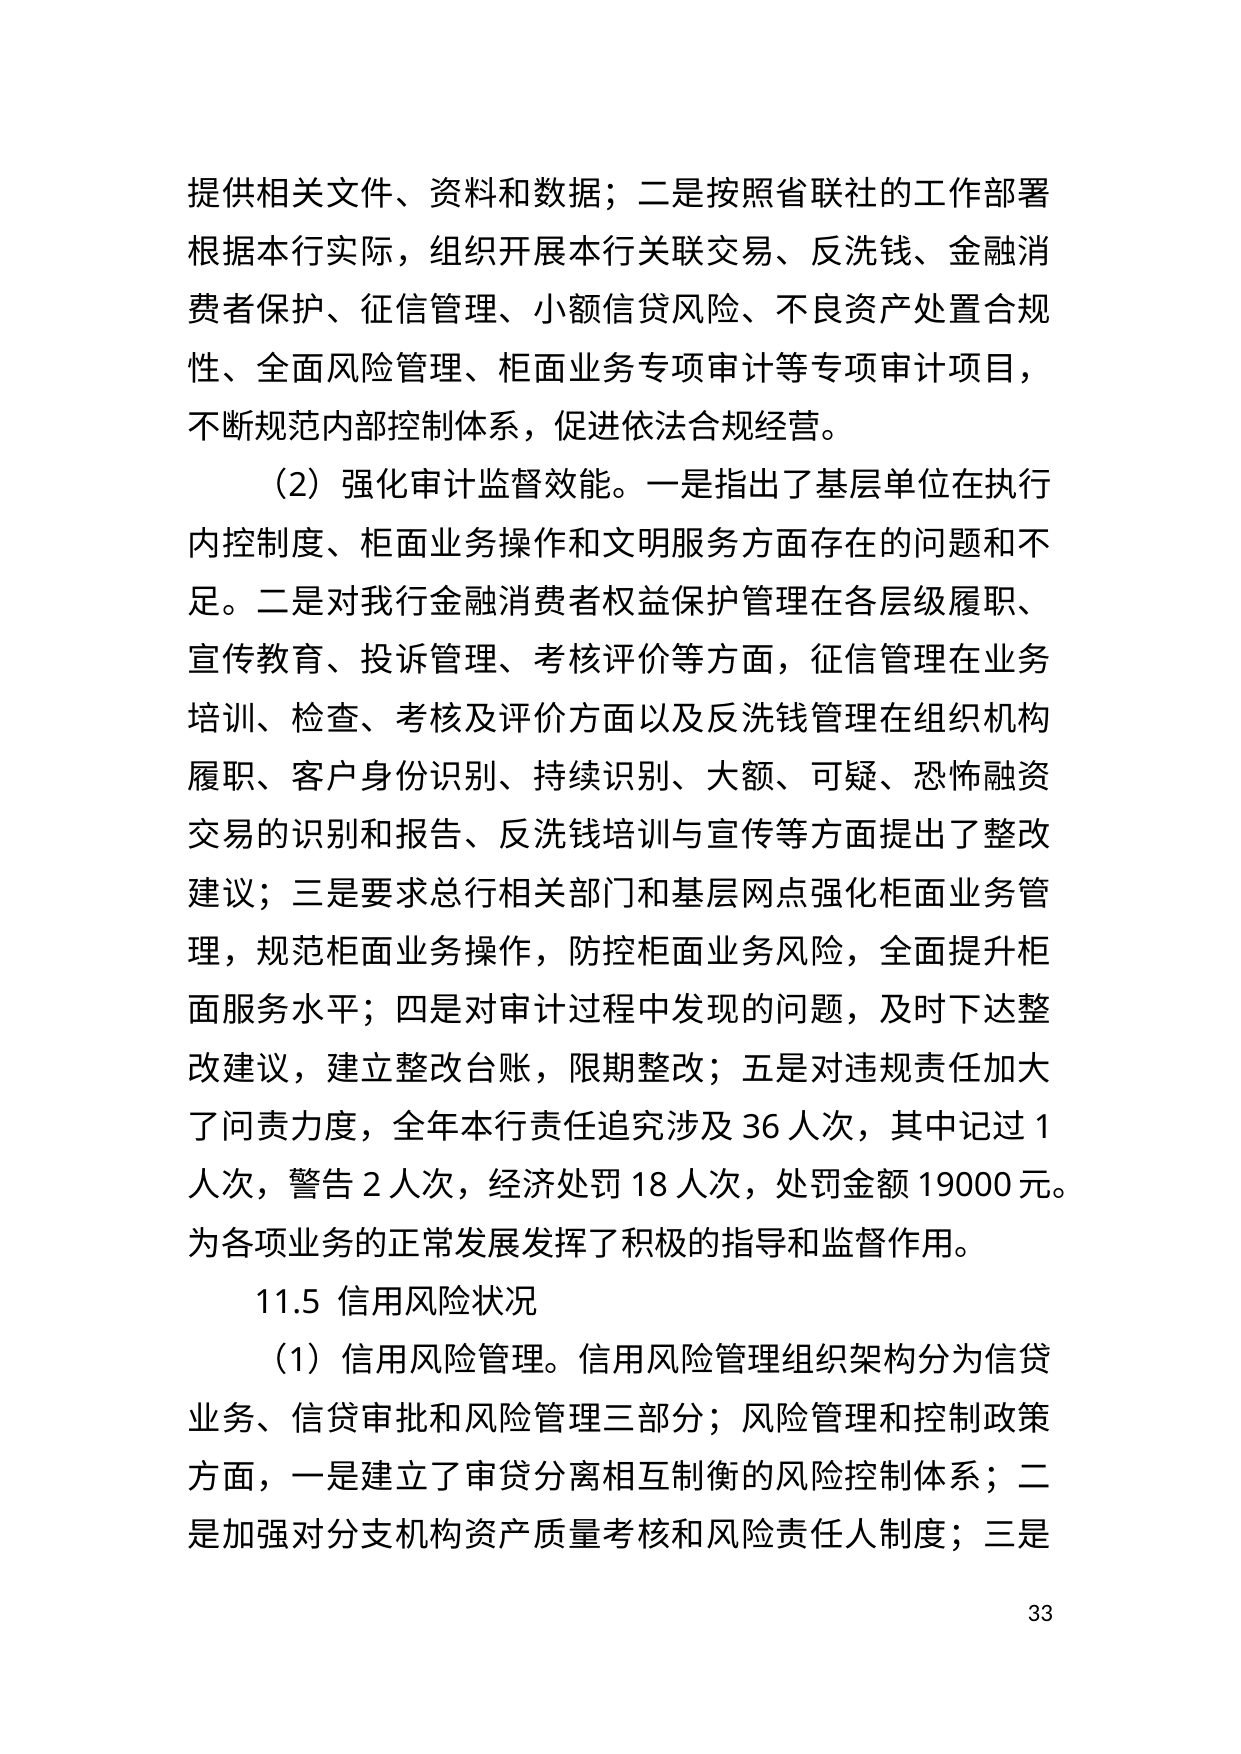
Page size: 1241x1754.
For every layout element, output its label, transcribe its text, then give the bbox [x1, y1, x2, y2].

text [187, 1325, 1053, 1558]
text （2）强化审计监督效能。一是指出了基层单位在执行内控制度、柜面业务操作和文明服务方面存在的问题和不足。二是对我行金融消费者权益保护管理在各层级履职、宣传教育、投诉管理、考核评价等方面，征信管理在业务培训、检查、考核及评价方面以及反洗钱管理在组织机构履职、客户身份识别、持续识别、大额、可疑、恐怖融资交易的识别和报告、反洗钱培训与宣传等方面提出了整改建议；三是要求总行相关部门和基层网点强化柜面业务管理，规范柜面业务操作，防控柜面业务风险，全面提升柜面服务水平；四是对审计过程中发现的问题，及时下达整改建议，建立整改台账，限期整改；五是对违规责任加大了问责力度，全年本行责任追究涉及36人次，其中记过1人次，警告2人次，经济处罚18人次，处罚金额19000元。为各项业务的正常发展发挥了积极的指导和监督作用。 [187, 450, 1053, 1267]
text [187, 158, 1053, 450]
text 11.5 信用风险状况 [187, 1267, 1053, 1325]
